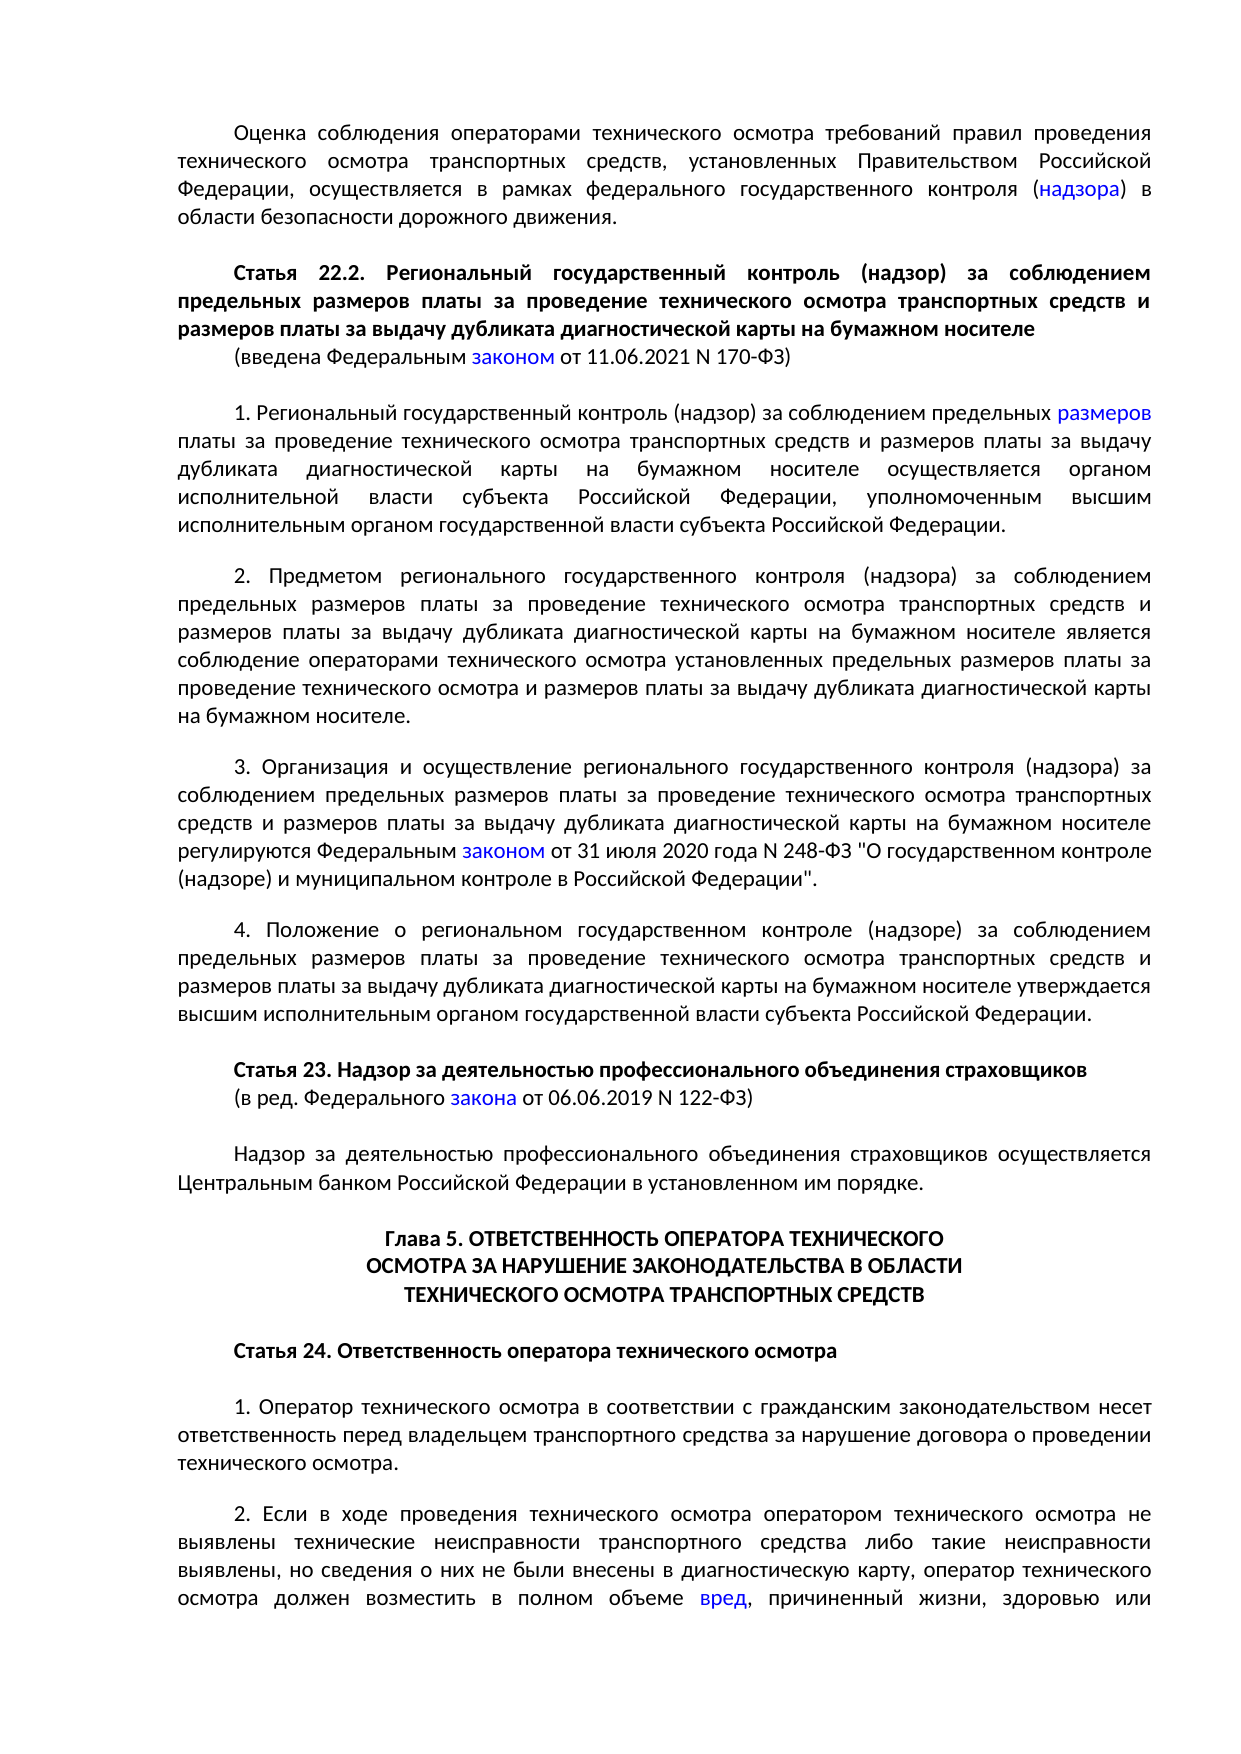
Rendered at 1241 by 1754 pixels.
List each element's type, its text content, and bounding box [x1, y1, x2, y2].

text Оценка соблюдения операторами технического осмотра требований правил проведения технического осмотра транспортных средств, установленных Правительством Российской Федерации, осуществляется в рамках федерального государственного контроля (надзора) в области безопасности дорожного движения. [177, 118, 1152, 230]
text 3. Организация и осуществление регионального государственного контроля (надзора) за соблюдением предельных размеров платы за проведение технического осмотра транспортных средств и размеров платы за выдачу дубликата диагностической карты на бумажном носителе регулируются Федеральным законом от 31 июля 2020 года N 248-ФЗ "О государственном контроле (надзоре) и муниципальном контроле в Российской Федерации". [177, 752, 1152, 892]
text 1. Оператор технического осмотра в соответствии с гражданским законодательством несет ответственность перед владельцем транспортного средства за нарушение договора о проведении технического осмотра. [177, 1392, 1152, 1476]
text Надзор за деятельностью профессионального объединения страховщиков осуществляется Центральным банком Российской Федерации в установленном им порядке. [177, 1139, 1152, 1196]
title Статья 22.2. Региональный государственный контроль (надзор) за соблюдением предельных размеров платы за проведение технического осмотра транспортных средств и размеров платы за выдачу дубликата диагностической карты на бумажном носителе [177, 258, 1152, 342]
title ОСМОТРА ЗА НАРУШЕНИЕ ЗАКОНОДАТЕЛЬСТВА В ОБЛАСТИ [177, 1252, 1152, 1280]
title Глава 5. ОТВЕТСТВЕННОСТЬ ОПЕРАТОРА ТЕХНИЧЕСКОГО [177, 1224, 1152, 1252]
title Статья 23. Надзор за деятельностью профессионального объединения страховщиков [177, 1056, 1152, 1083]
text (в ред. Федерального закона от 06.06.2019 N 122-ФЗ) [177, 1083, 1152, 1112]
text 4. Положение о региональном государственном контроле (надзоре) за соблюдением предельных размеров платы за проведение технического осмотра транспортных средств и размеров платы за выдачу дубликата диагностической карты на бумажном носителе утверждается высшим исполнительным органом государственной власти субъекта Российской Федерации. [177, 915, 1152, 1027]
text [177, 1499, 1152, 1611]
title ТЕХНИЧЕСКОГО ОСМОТРА ТРАНСПОРТНЫХ СРЕДСТВ [177, 1280, 1152, 1308]
text 2. Предметом регионального государственного контроля (надзора) за соблюдением предельных размеров платы за проведение технического осмотра транспортных средств и размеров платы за выдачу дубликата диагностической карты на бумажном носителе является соблюдение операторами технического осмотра установленных предельных размеров платы за проведение технического осмотра и размеров платы за выдачу дубликата диагностической карты на бумажном носителе. [177, 561, 1152, 729]
title Статья 24. Ответственность оператора технического осмотра [177, 1336, 1152, 1364]
text 1. Региональный государственный контроль (надзор) за соблюдением предельных размеров платы за проведение технического осмотра транспортных средств и размеров платы за выдачу дубликата диагностической карты на бумажном носителе осуществляется органом исполнительной власти субъекта Российской Федерации, уполномоченным высшим исполнительным органом государственной власти субъекта Российской Федерации. [177, 398, 1152, 538]
text (введена Федеральным законом от 11.06.2021 N 170-ФЗ) [177, 342, 1152, 370]
